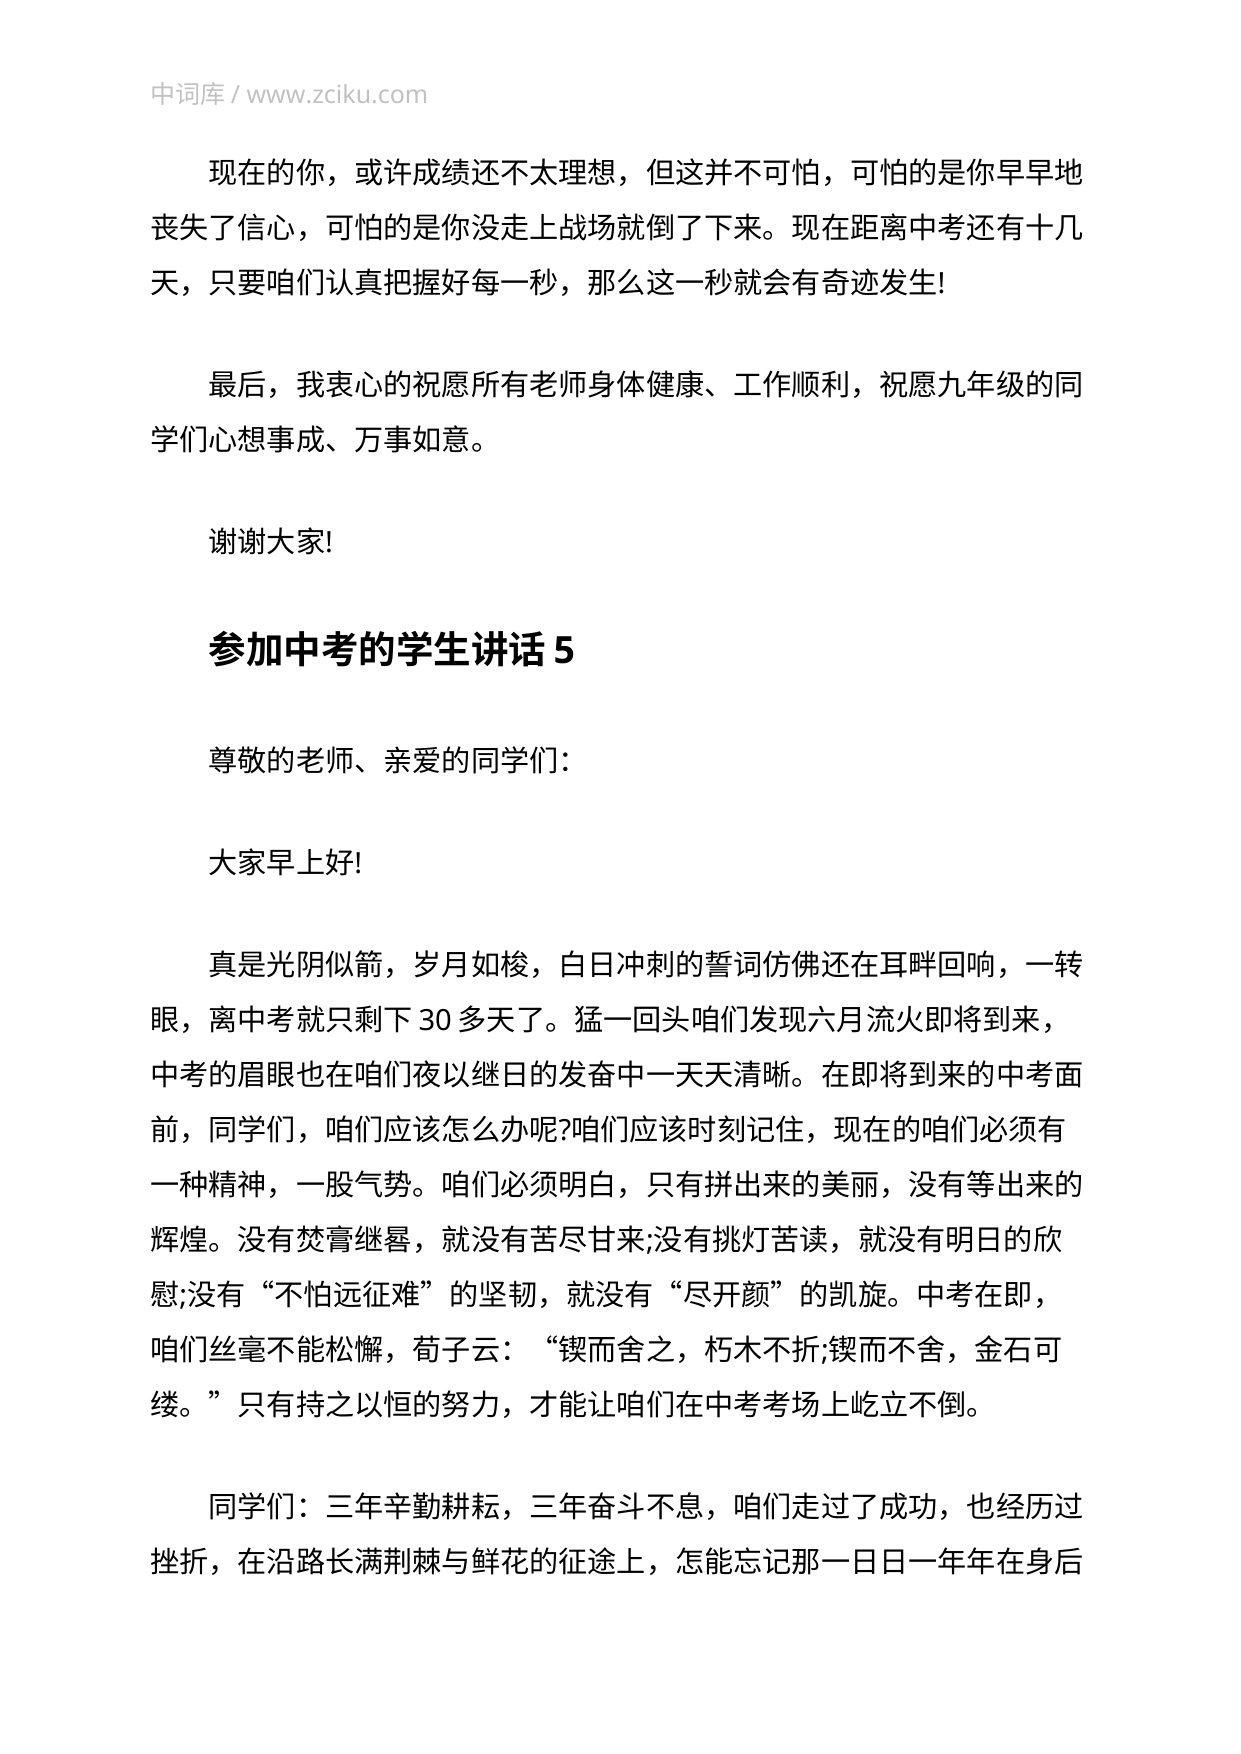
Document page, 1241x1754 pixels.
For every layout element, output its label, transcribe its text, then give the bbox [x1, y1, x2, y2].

text 尊敬的老师、亲爱的同学们： [150, 738, 1090, 780]
text 真是光阴似箭，岁月如梭，白日冲刺的誓词仿佛还在耳畔回响，一转眼，离中考就只剩下30多天了。猛一回头咱们发现六月流火即将到来，中考的眉眼也在咱们夜以继日的发奋中一天天清晰。在即将到来的中考面前，同学们，咱们应该怎么办呢?咱们应该时刻记住，现在的咱们必须有一种精神，一股气势。咱们必须明白，只有拼出来的美丽，没有等出来的辉煌。没有焚膏继晷，就没有苦尽甘来;没有挑灯苦读，就没有明日的欣慰;没有“不怕远征难”的坚韧，就没有“尽开颜”的凯旋。中考在即，咱们丝毫不能松懈，荀子云：“锲而舍之，朽木不折;锲而不舍，金石可缕。”只有持之以恒的努力，才能让咱们在中考考场上屹立不倒。 [150, 942, 1090, 1424]
text 大家早上好! [150, 840, 1090, 882]
text 参加中考的学生讲话5 [150, 620, 1090, 675]
text 最后，我衷心的祝愿所有老师身体健康、工作顺利，祝愿九年级的同学们心想事成、万事如意。 [150, 362, 1090, 459]
text 谢谢大家! [150, 518, 1090, 561]
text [150, 1483, 1090, 1580]
text 现在的你，或许成绩还不太理想，但这并不可怕，可怕的是你早早地丧失了信心，可怕的是你没走上战场就倒了下来。现在距离中考还有十几天，只要咱们认真把握好每一秒，那么这一秒就会有奇迹发生! [150, 150, 1090, 302]
